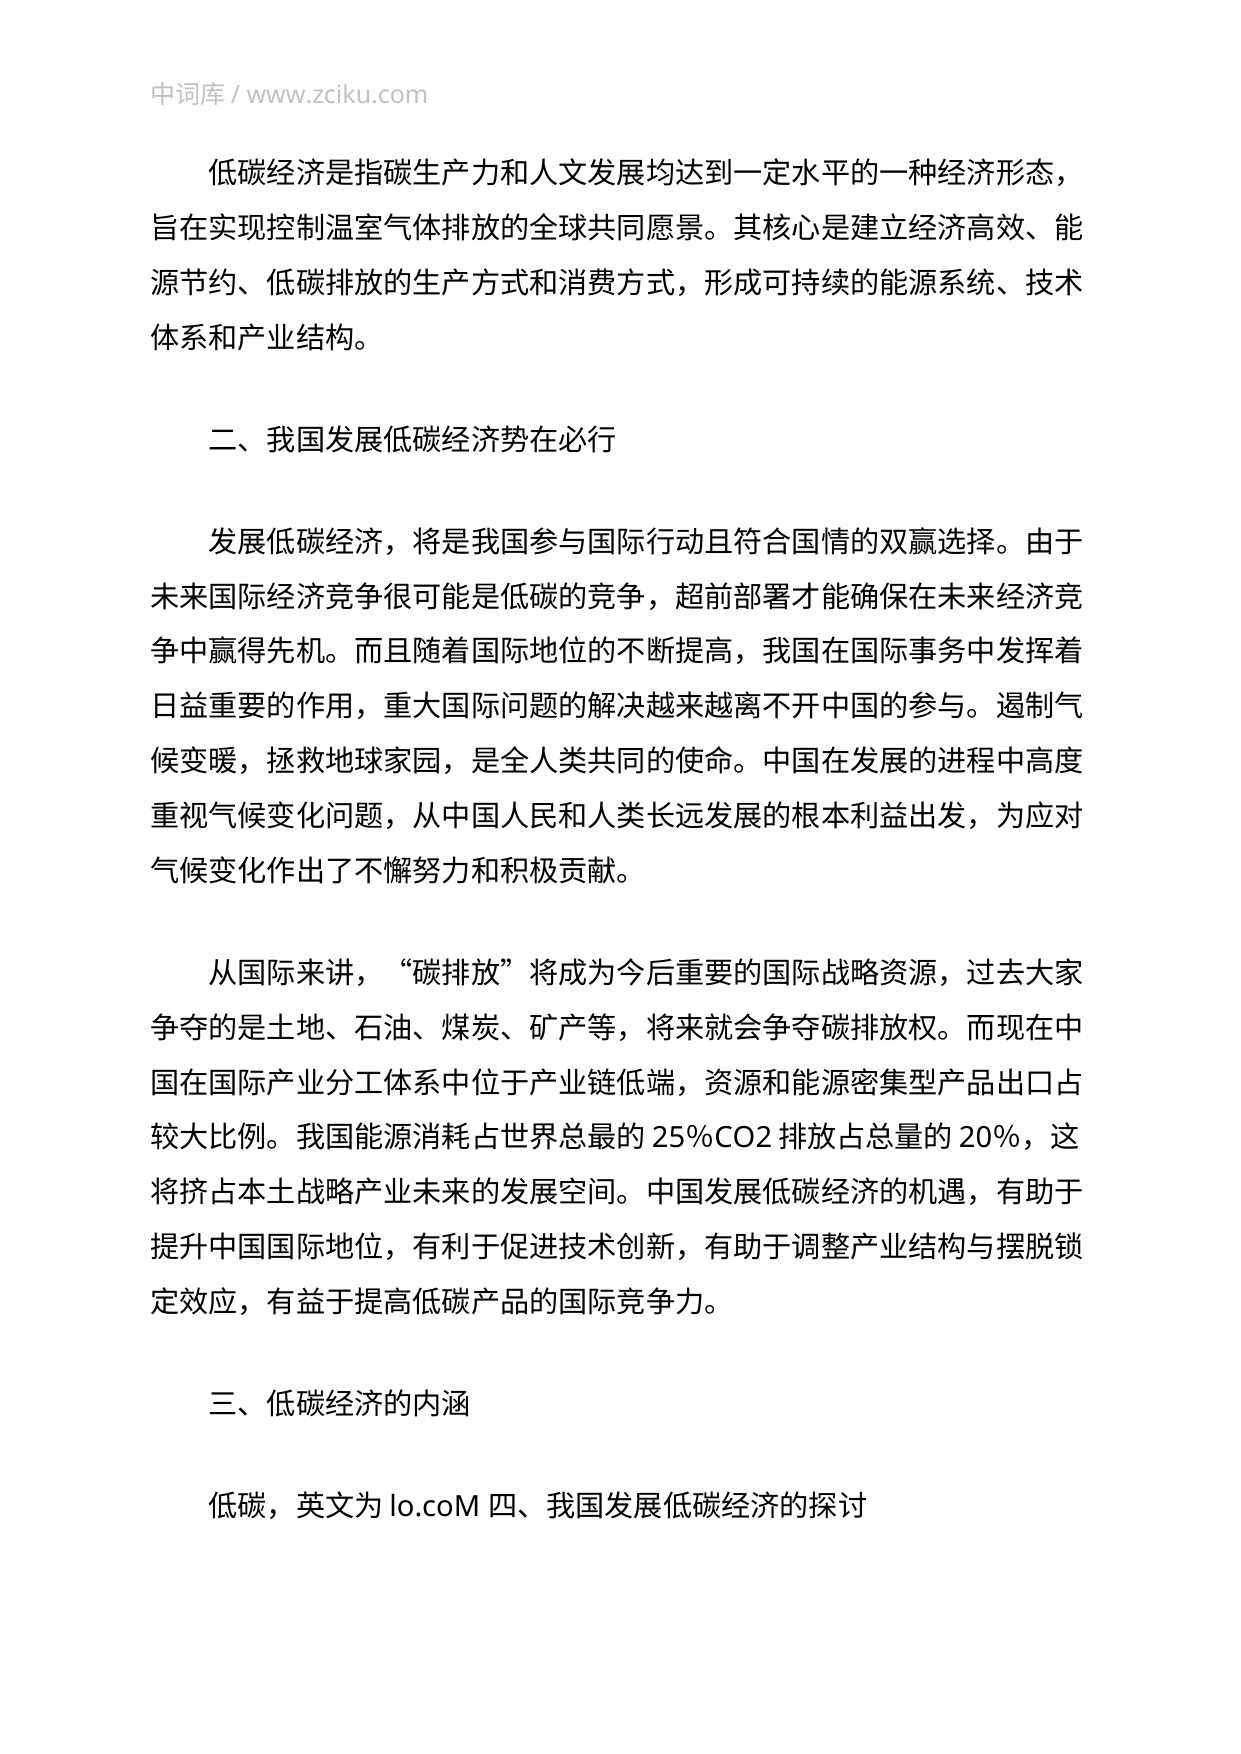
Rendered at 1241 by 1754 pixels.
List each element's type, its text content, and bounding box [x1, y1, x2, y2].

text 三、低碳经济的内涵 [150, 1381, 1090, 1423]
text 低碳经济是指碳生产力和人文发展均达到一定水平的一种经济形态，旨在实现控制温室气体排放的全球共同愿景。其核心是建立经济高效、能源节约、低碳排放的生产方式和消费方式，形成可持续的能源系统、技术体系和产业结构。 [150, 150, 1090, 357]
text 低碳，英文为lo.coM 四、我国发展低碳经济的探讨 [150, 1482, 1090, 1525]
text 从国际来讲，“碳排放”将成为今后重要的国际战略资源，过去大家争夺的是土地、石油、煤炭、矿产等，将来就会争夺碳排放权。而现在中国在国际产业分工体系中位于产业链低端，资源和能源密集型产品出口占较大比例。我国能源消耗占世界总最的25％CO2排放占总量的20％，这将挤占本土战略产业未来的发展空间。中国发展低碳经济的机遇，有助于提升中国国际地位，有利于促进技术创新，有助于调整产业结构与摆脱锁定效应，有益于提高低碳产品的国际竞争力。 [150, 949, 1090, 1321]
text 二、我国发展低碳经济势在必行 [150, 416, 1090, 459]
text 发展低碳经济，将是我国参与国际行动且符合国情的双赢选择。由于未来国际经济竞争很可能是低碳的竞争，超前部署才能确保在未来经济竞争中赢得先机。而且随着国际地位的不断提高，我国在国际事务中发挥着日益重要的作用，重大国际问题的解决越来越离不开中国的参与。遏制气候变暖，拯救地球家园，是全人类共同的使命。中国在发展的进程中高度重视气候变化问题，从中国人民和人类长远发展的根本利益出发，为应对气候变化作出了不懈努力和积极贡献。 [150, 518, 1090, 890]
